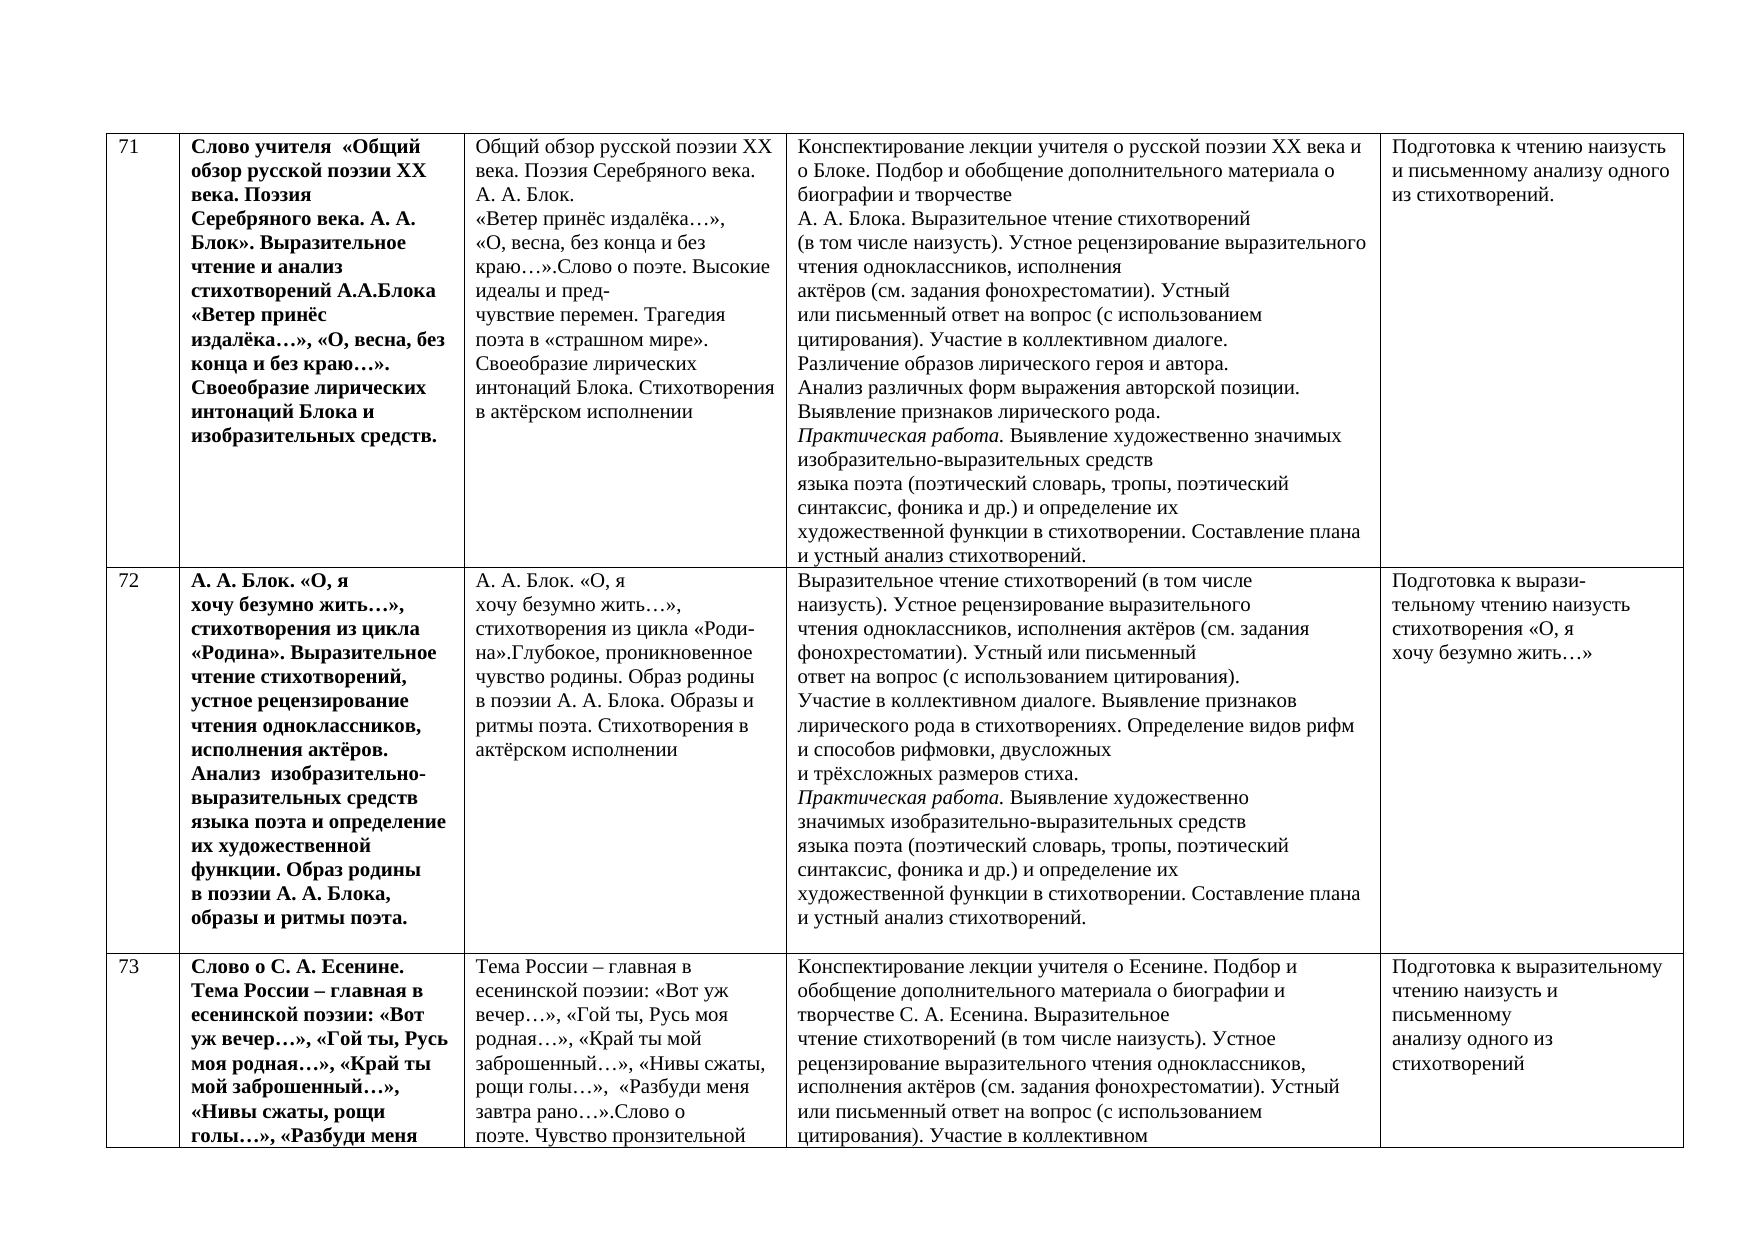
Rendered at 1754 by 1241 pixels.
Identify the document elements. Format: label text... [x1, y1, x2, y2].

table_cell Выразительное чтение стихотворений (в том числе наизусть). Устное рецензирование выразительного чтения одноклассников, исполнения актёров (см. задания фонохрестоматии). Устный или письменный ответ на вопрос (с использованием цитирования). Участие в коллективном диалоге. Выявление признаков лирического рода в стихотворениях. Определение видов рифм и способов рифмовки, двусложных и трёхсложных размеров стиха. Практическая работа. Выявление художественно значимых изобразительно-выразительных средств языка поэта (поэтический словарь, тропы, поэтический синтаксис, фоника и др.) и определение их художественной функции в стихотворении. Составление плана и устный анализ стихотворений. [787, 568, 1380, 953]
table_cell А. А. Блок. «О, я хочу безумно жить…», стихотворения из цикла «Родина». Выразительное чтение стихотворений, устное рецензирование чтения одноклассников, исполнения актёров. Анализ изобразительно-выразительных средств языка поэта и определение их художественной функции. Образ родины в поэзии А. А. Блока, образы и ритмы поэта. [180, 568, 464, 953]
table_cell Конспектирование лекции учителя о русской поэзии XX века и о Блоке. Подбор и обобщение дополнительного материала о биографии и творчестве А. А. Блока. Выразительное чтение стихотворений (в том числе наизусть). Устное рецензирование выразительного чтения одноклассников, исполнения актёров (см. задания фонохрестоматии). Устный или письменный ответ на вопрос (с использованием цитирования). Участие в коллективном диалоге. Различение образов лирического героя и автора. Анализ различных форм выражения авторской позиции. Выявление признаков лирического рода. Практическая работа. Выявление художественно значимых изобразительно-выразительных средств языка поэта (поэтический словарь, тропы, поэтический синтаксис, фоника и др.) и определение их художественной функции в стихотворении. Составление плана и устный анализ стихотворений. [787, 134, 1380, 567]
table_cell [787, 954, 1380, 1147]
table_cell Подготовка к вырази- тельному чтению наизусть стихотворения «О, я хочу безумно жить…» [1381, 568, 1683, 953]
table_cell Подготовка к чтению наизусть и письменному анализу одного из стихотворений. [1381, 134, 1683, 567]
table_cell А. А. Блок. «О, я хочу безумно жить…», стихотворения из цикла «Роди- на».Глубокое, проникновенное чувство родины. Образ родины в поэзии А. А. Блока. Образы и ритмы поэта. Стихотворения в актёрском исполнении [465, 568, 786, 953]
table_cell 73 [107, 954, 179, 1147]
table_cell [1381, 954, 1683, 1147]
table_cell Общий обзор русской поэзии XX века. Поэзия Серебряного века. А. А. Блок. «Ветер принёс издалёка…», «О, весна, без конца и без краю…».Слово о поэте. Высокие идеалы и пред- чувствие перемен. Трагедия поэта в «страшном мире». Своеобразие лирических интонаций Блока. Стихотворения в актёрском исполнении [465, 134, 786, 567]
table_cell Слово учителя «Общий обзор русской поэзии XX века. Поэзия Серебряного века. А. А. Блок». Выразительное чтение и анализ стихотворений А.А.Блока «Ветер принёс издалёка…», «О, весна, без конца и без краю…». Своеобразие лирических интонаций Блока и изобразительных средств. [180, 134, 464, 567]
table_cell 71 [107, 134, 179, 567]
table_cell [465, 954, 786, 1147]
table_cell 72 [107, 568, 179, 953]
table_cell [180, 954, 464, 1147]
